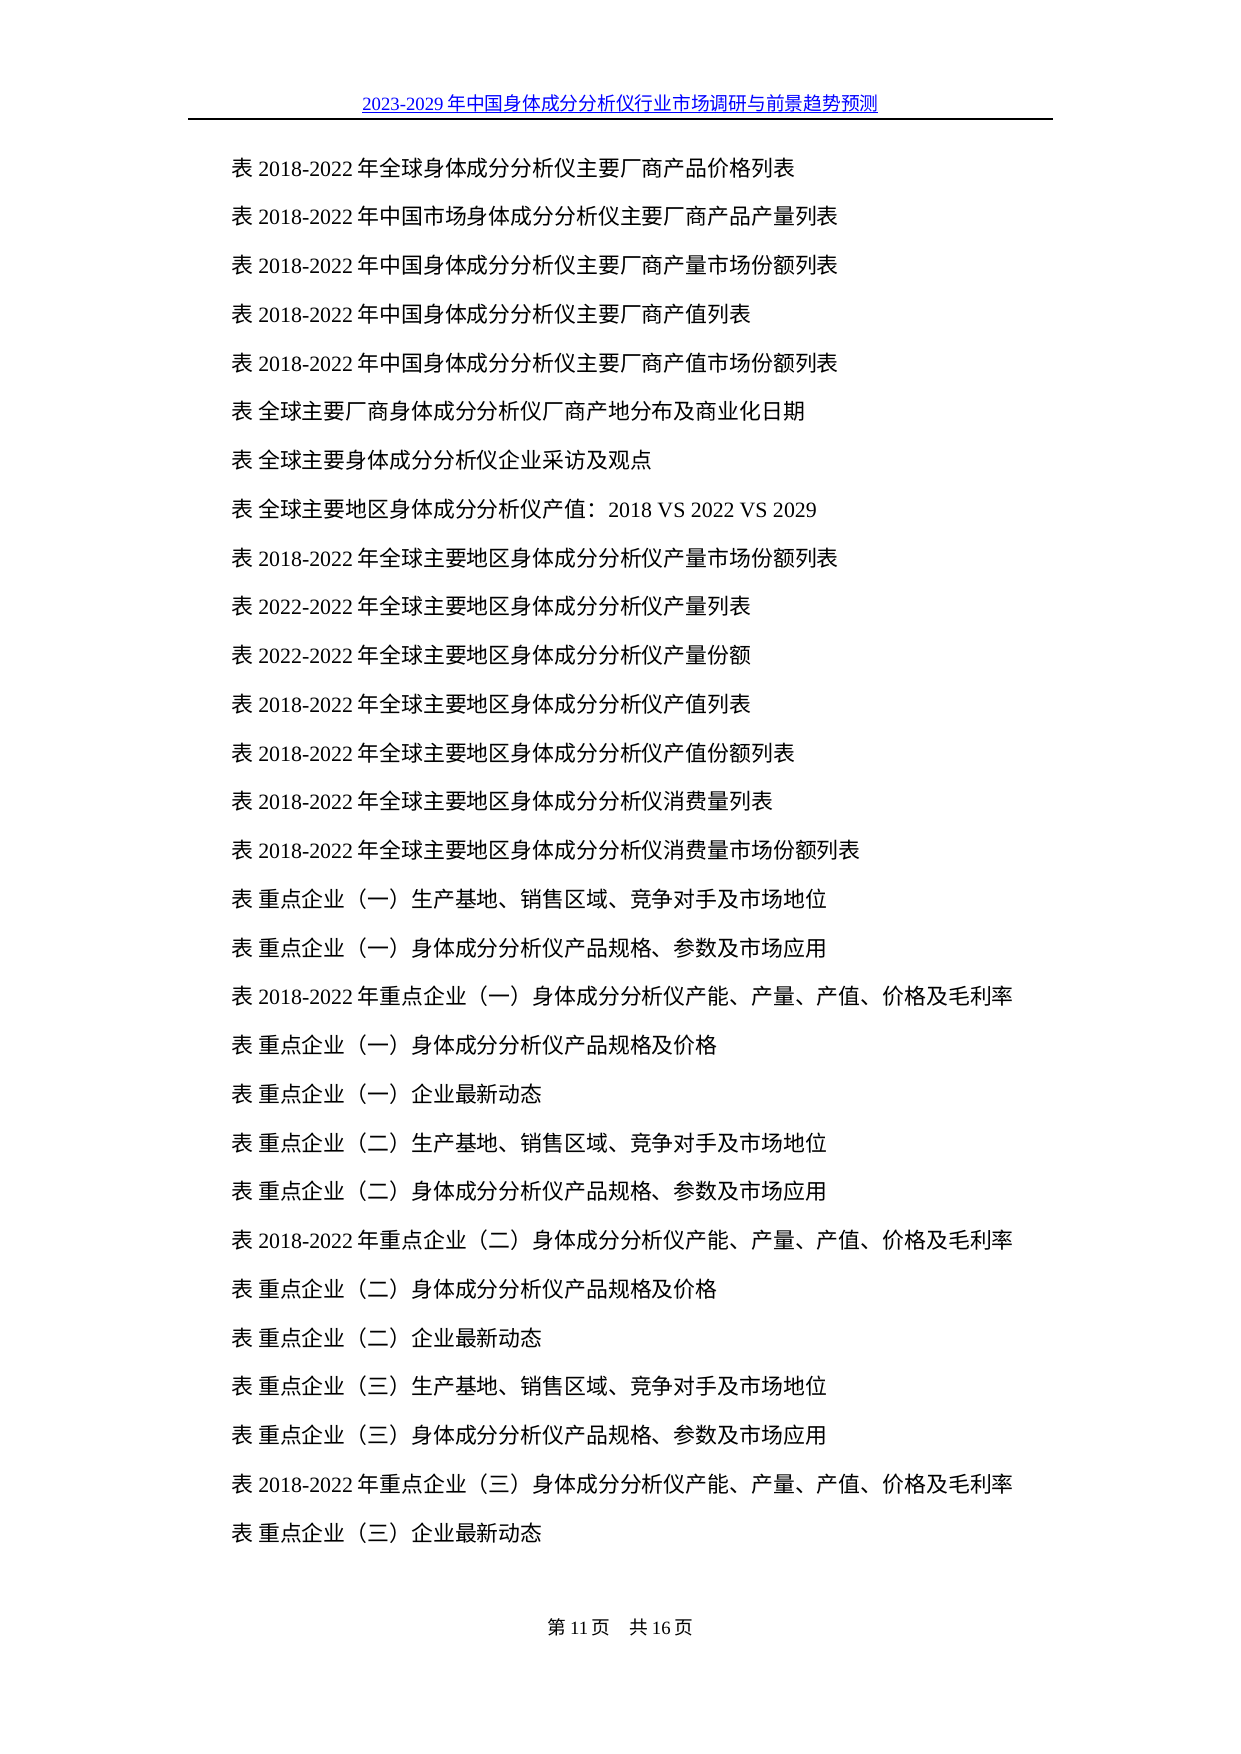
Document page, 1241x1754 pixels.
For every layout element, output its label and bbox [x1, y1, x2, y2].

text [187, 150, 1053, 1548]
